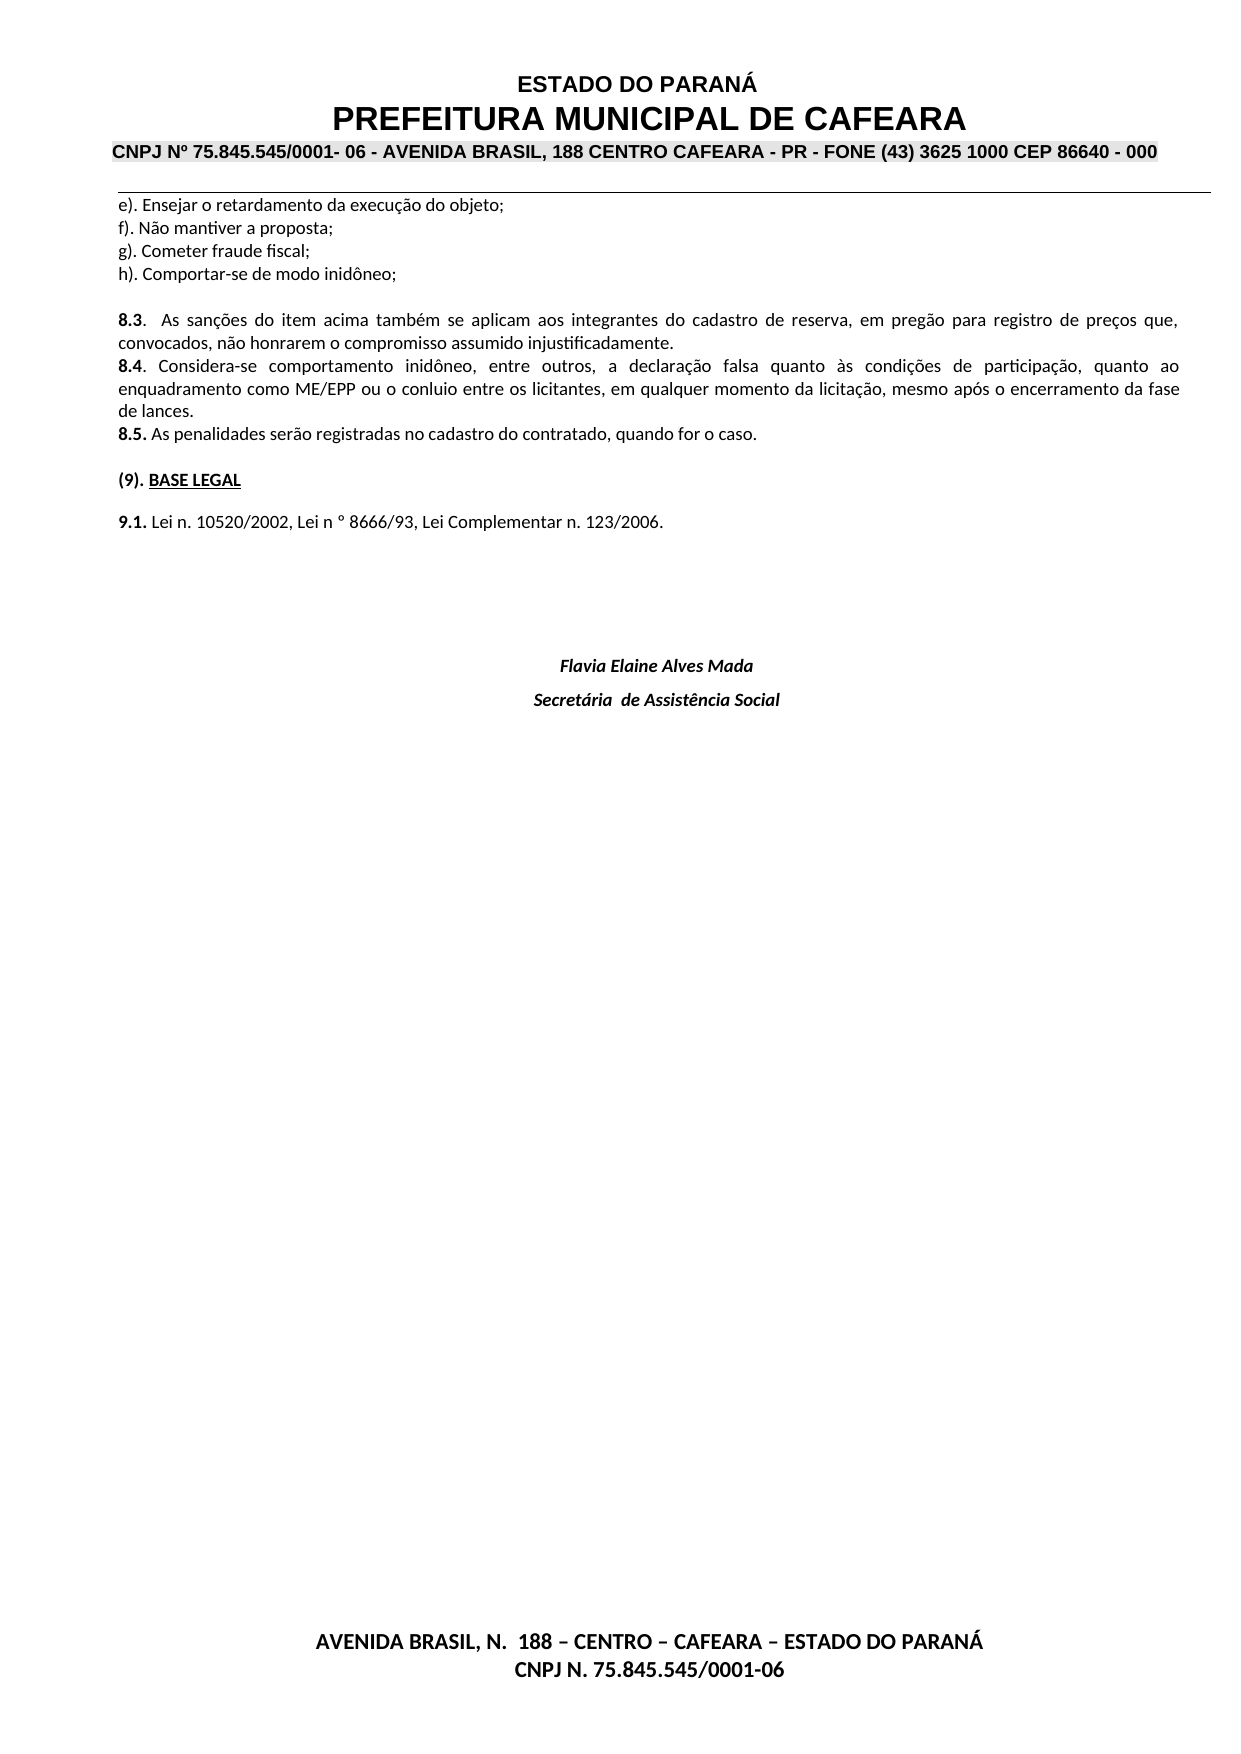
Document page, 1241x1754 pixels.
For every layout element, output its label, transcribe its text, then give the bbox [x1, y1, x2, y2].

text (9). BASE LEGAL [118, 468, 1181, 491]
text f). Não mantiver a proposta; [118, 216, 1181, 239]
text Secretária de Assistência Social [132, 689, 1181, 712]
text h). Comportar-se de modo inidôneo; [118, 262, 1181, 285]
text g). Cometer fraude fiscal; [118, 239, 1181, 262]
text Flavia Elaine Alves Mada [132, 654, 1181, 677]
text 8.3. As sanções do item acima também se aplicam aos integrantes do cadastro de reserva, em pregão para registro de preços que, convocados, não honrarem o compromisso assumido injustificadamente. [118, 308, 1181, 354]
text 8.5. As penalidades serão registradas no cadastro do contratado, quando for o caso. [118, 423, 1181, 446]
text 9.1. Lei n. 10520/2002, Lei n º 8666/93, Lei Complementar n. 123/2006. [118, 510, 1181, 533]
text e). Ensejar o retardamento da execução do objeto; [118, 193, 1181, 216]
text 8.4. Considera-se comportamento inidôneo, entre outros, a declaração falsa quanto às condições de participação, quanto ao enquadramento como ME/EPP ou o conluio entre os licitantes, em qualquer momento da licitação, mesmo após o encerramento da fase de lances. [118, 354, 1181, 423]
